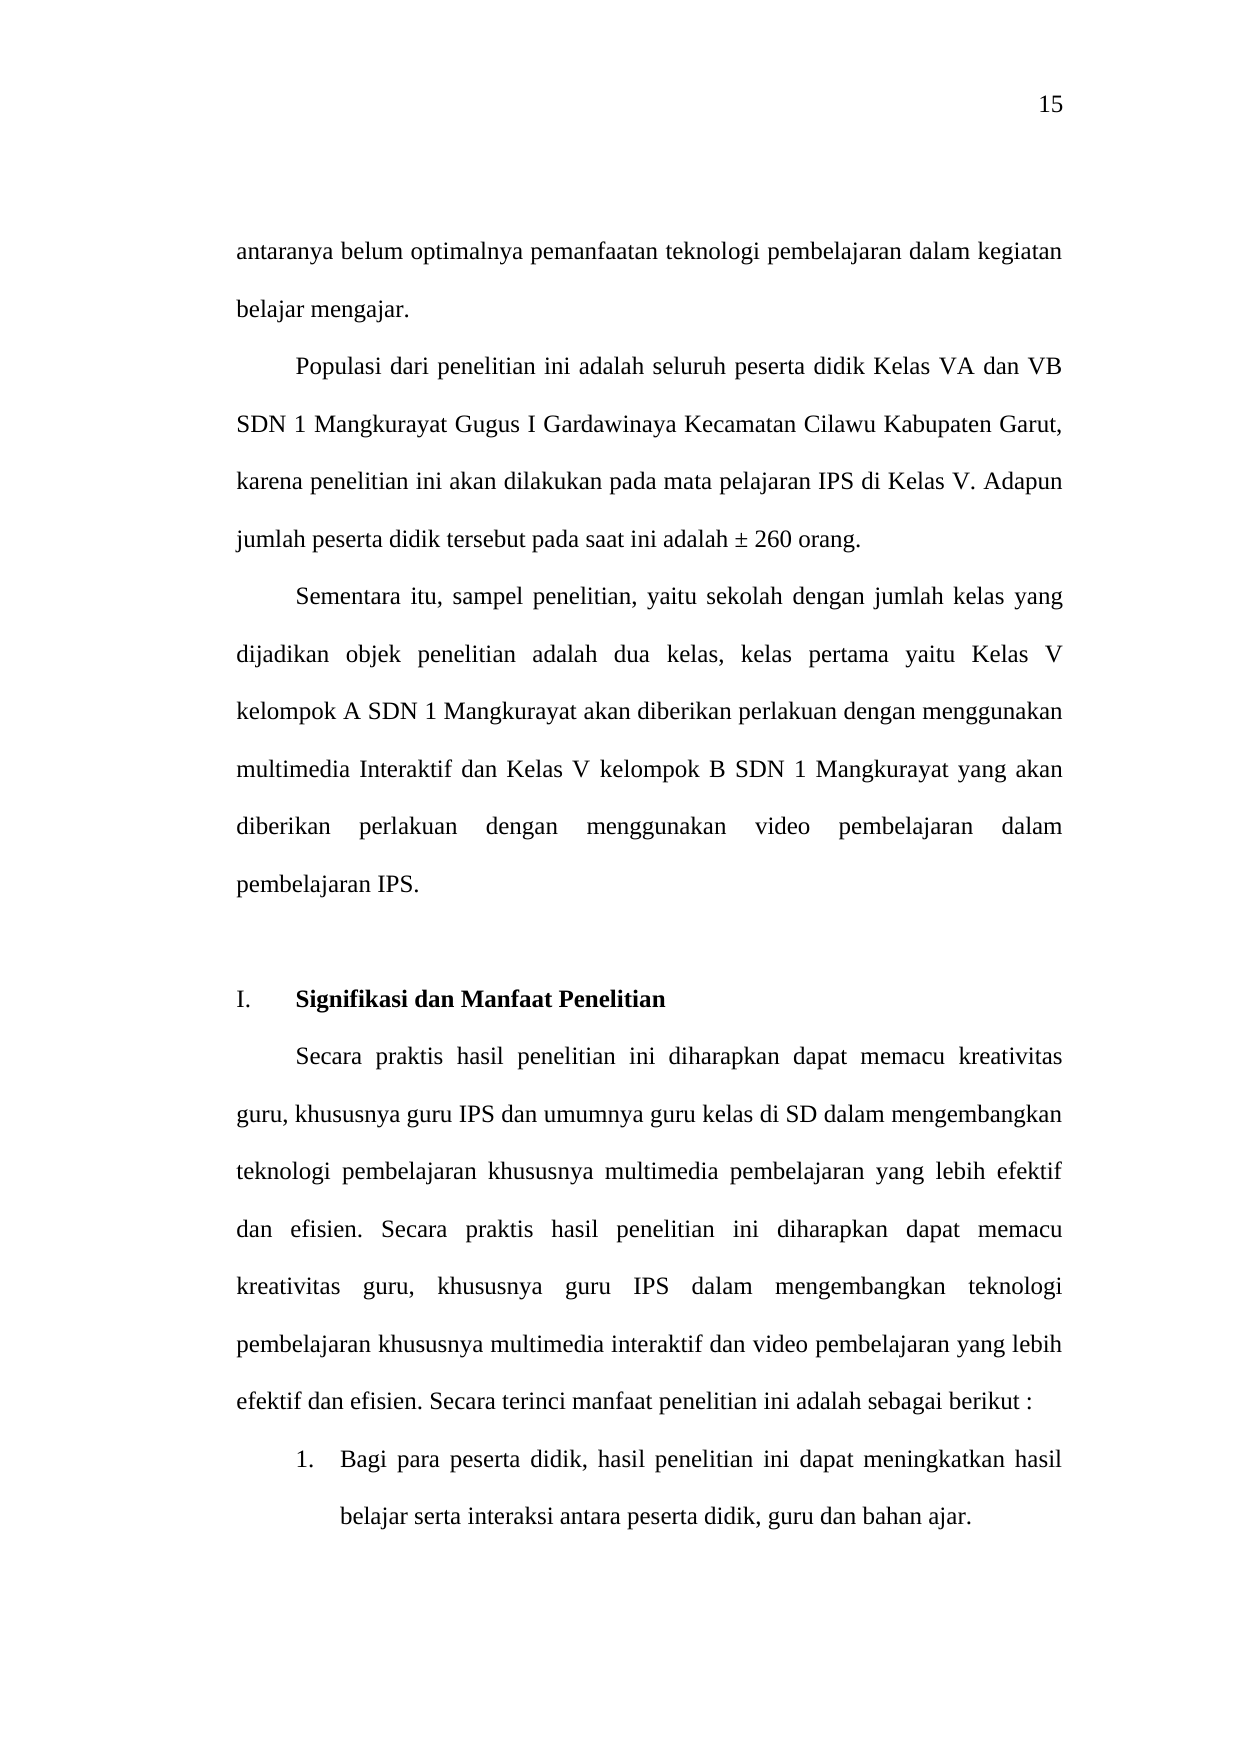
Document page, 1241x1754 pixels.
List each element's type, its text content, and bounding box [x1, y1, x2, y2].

list Bagi para peserta didik, hasil penelitian ini dapat meningkatkan hasil belajar serta interaksi antara peserta didik, guru dan bahan ajar. [295, 1444, 1063, 1530]
list Signifikasi dan Manfaat Penelitian [236, 984, 1063, 1012]
list Sementara itu, sampel penelitian, yaitu sekolah dengan jumlah kelas yang dijadikan objek penelitian adalah dua kelas, kelas pertama yaitu Kelas V kelompok A SDN 1 Mangkurayat akan diberikan perlakuan dengan menggunakan multimedia Interaktif dan Kelas V kelompok B SDN 1 Mangkurayat yang akan diberikan perlakuan dengan menggunakan video pembelajaran dalam pembelajaran IPS. [236, 581, 1063, 897]
list Secara praktis hasil penelitian ini diharapkan dapat memacu kreativitas guru, khususnya guru IPS dan umumnya guru kelas di SD dalam mengembangkan teknologi pembelajaran khususnya multimedia pembelajaran yang lebih efektif dan efisien. Secara praktis hasil penelitian ini diharapkan dapat memacu kreativitas guru, khususnya guru IPS dalam mengembangkan teknologi pembelajaran khususnya multimedia interaktif dan video pembelajaran yang lebih efektif dan efisien. Secara terinci manfaat penelitian ini adalah sebagai berikut : [236, 1041, 1063, 1415]
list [236, 236, 1063, 322]
list Populasi dari penelitian ini adalah seluruh peserta didik Kelas VA dan VB SDN 1 Mangkurayat Gugus I Gardawinaya Kecamatan Cilawu Kabupaten Garut, karena penelitian ini akan dilakukan pada mata pelajaran IPS di Kelas V. Adapun jumlah peserta didik tersebut pada saat ini adalah ± 260 orang. [236, 351, 1063, 552]
